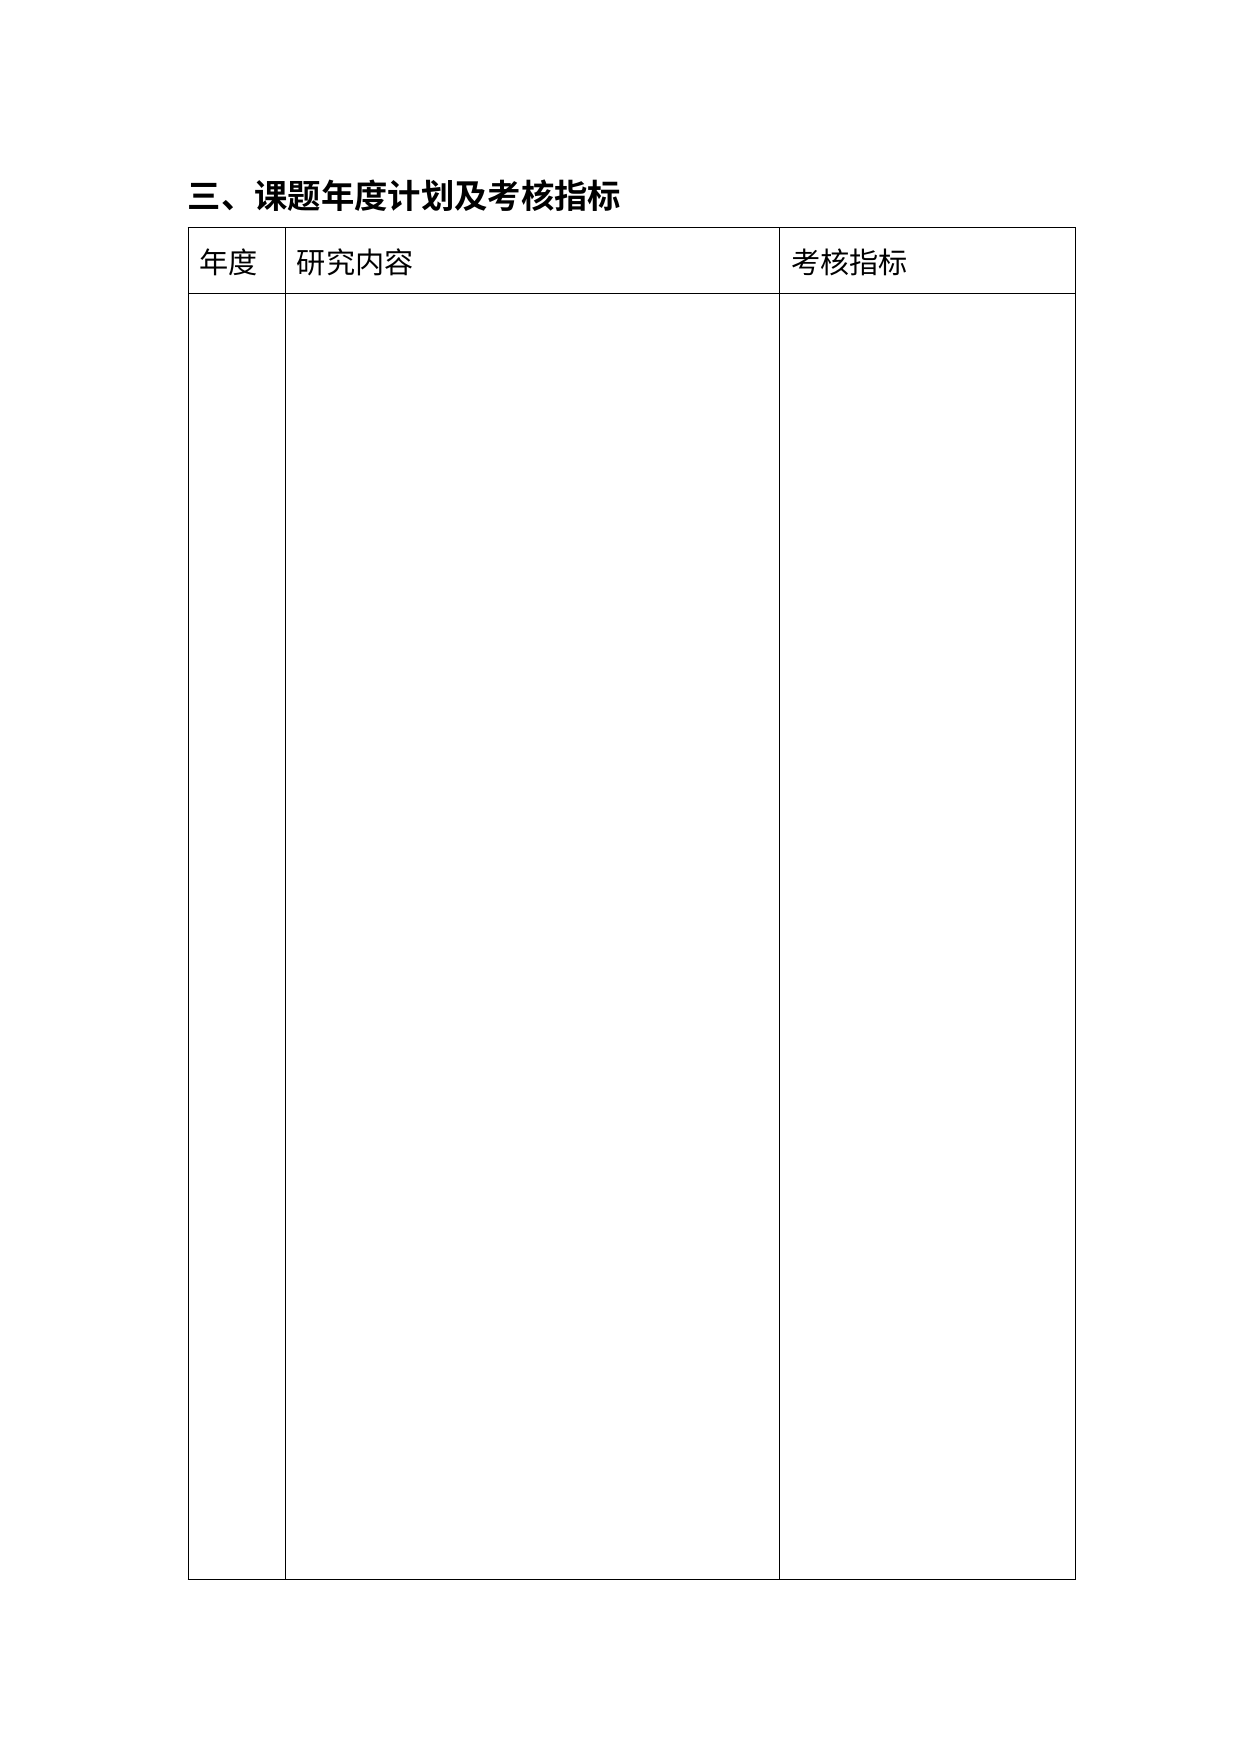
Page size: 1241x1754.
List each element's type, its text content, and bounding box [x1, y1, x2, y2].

table_cell [286, 294, 779, 1578]
table_cell [189, 294, 285, 1578]
table_cell [780, 294, 1075, 1578]
table_header 研究内容 [286, 228, 779, 293]
list 课题年度计划及考核指标 [187, 162, 1053, 227]
table_header 考核指标 [780, 228, 1075, 293]
table_header 年度 [189, 228, 285, 293]
